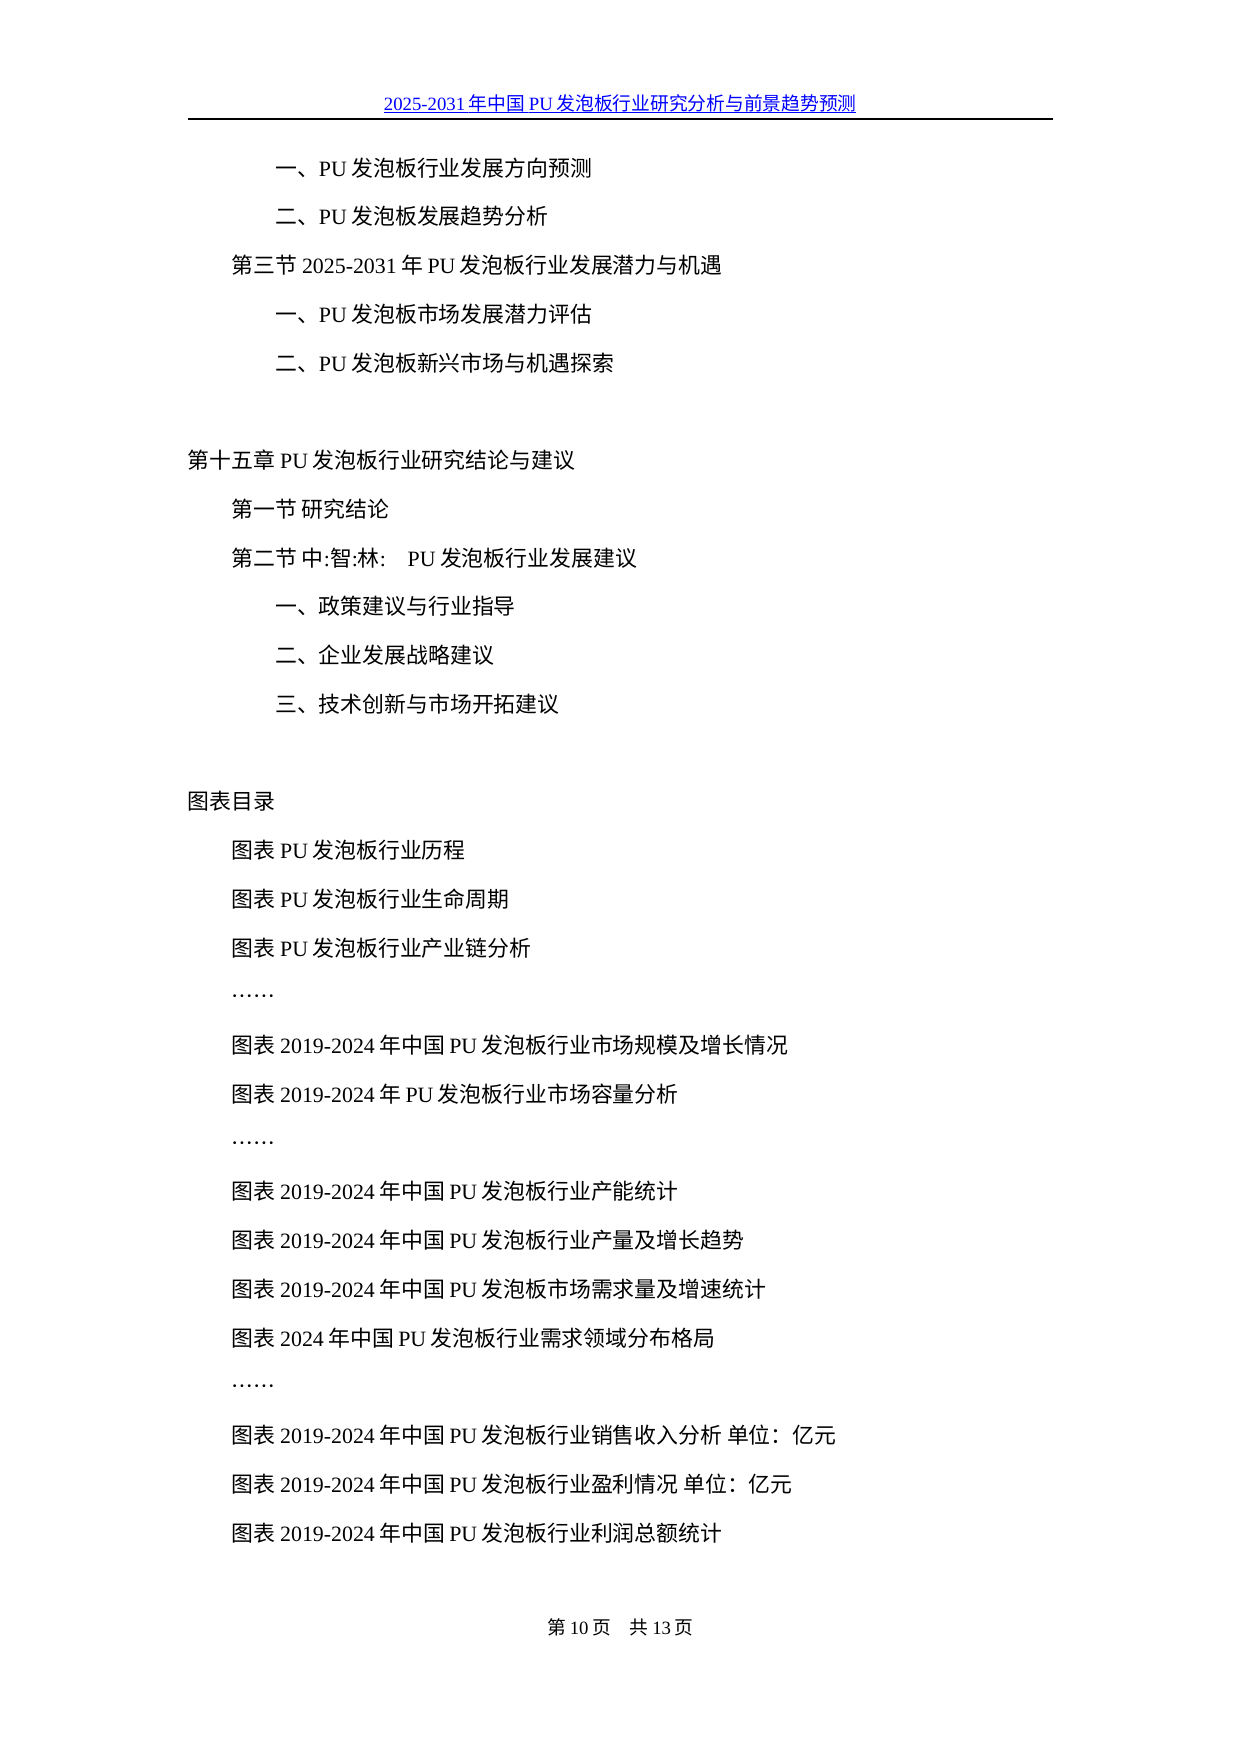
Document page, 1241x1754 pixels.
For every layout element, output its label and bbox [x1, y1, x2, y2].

text [187, 150, 1053, 1548]
